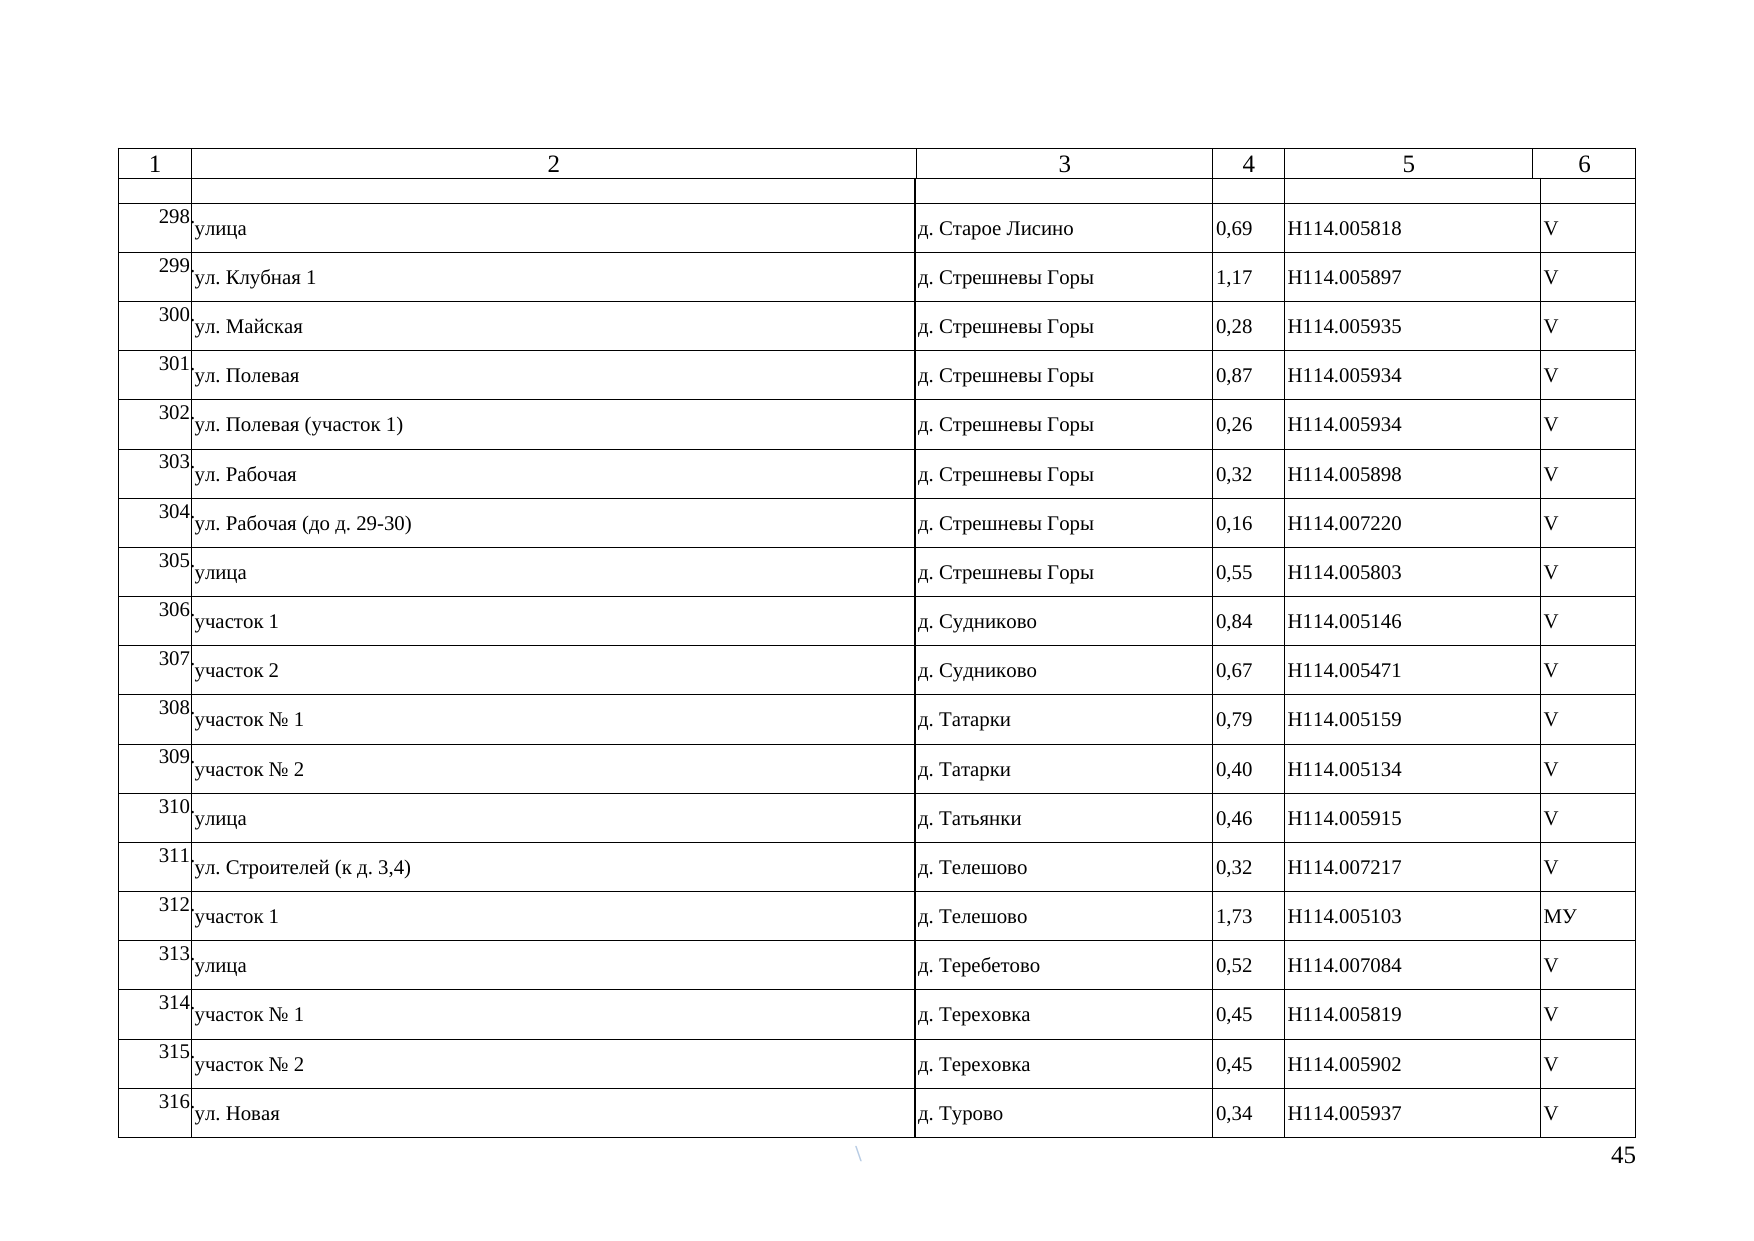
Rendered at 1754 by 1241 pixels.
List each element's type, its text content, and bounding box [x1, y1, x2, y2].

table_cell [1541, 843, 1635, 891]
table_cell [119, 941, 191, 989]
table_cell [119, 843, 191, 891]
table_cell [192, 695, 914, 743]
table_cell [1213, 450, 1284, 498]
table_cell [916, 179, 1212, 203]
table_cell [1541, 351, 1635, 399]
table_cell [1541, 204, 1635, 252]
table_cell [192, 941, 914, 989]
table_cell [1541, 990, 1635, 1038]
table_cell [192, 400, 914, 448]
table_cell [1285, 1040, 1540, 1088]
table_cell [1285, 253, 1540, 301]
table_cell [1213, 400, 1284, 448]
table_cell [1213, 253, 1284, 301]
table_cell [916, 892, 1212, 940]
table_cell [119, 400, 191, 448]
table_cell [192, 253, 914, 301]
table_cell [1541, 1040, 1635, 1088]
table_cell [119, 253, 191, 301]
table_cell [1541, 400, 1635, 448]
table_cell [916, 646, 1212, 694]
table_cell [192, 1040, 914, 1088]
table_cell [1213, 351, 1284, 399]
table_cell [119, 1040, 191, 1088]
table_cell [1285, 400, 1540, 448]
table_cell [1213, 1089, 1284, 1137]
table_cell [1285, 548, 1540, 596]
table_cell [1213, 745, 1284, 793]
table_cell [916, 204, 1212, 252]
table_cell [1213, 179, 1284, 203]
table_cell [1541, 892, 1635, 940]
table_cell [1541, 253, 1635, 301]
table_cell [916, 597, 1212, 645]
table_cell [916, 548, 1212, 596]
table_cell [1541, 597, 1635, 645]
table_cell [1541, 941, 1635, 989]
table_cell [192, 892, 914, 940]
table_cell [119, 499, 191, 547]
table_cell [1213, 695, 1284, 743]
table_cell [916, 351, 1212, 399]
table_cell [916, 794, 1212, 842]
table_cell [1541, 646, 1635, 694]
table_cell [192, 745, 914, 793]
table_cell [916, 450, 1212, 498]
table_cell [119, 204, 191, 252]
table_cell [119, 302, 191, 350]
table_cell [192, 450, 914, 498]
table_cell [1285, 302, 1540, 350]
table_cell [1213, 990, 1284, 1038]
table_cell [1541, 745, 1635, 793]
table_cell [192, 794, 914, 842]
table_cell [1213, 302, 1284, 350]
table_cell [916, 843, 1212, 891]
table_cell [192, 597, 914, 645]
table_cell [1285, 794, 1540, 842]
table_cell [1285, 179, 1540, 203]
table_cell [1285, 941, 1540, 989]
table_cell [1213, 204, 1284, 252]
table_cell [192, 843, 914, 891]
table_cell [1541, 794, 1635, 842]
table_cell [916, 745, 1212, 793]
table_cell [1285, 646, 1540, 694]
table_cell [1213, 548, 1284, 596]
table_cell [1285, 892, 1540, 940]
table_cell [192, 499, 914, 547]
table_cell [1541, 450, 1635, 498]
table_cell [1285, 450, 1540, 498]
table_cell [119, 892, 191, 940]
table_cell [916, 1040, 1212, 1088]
table_header 1 [119, 149, 191, 177]
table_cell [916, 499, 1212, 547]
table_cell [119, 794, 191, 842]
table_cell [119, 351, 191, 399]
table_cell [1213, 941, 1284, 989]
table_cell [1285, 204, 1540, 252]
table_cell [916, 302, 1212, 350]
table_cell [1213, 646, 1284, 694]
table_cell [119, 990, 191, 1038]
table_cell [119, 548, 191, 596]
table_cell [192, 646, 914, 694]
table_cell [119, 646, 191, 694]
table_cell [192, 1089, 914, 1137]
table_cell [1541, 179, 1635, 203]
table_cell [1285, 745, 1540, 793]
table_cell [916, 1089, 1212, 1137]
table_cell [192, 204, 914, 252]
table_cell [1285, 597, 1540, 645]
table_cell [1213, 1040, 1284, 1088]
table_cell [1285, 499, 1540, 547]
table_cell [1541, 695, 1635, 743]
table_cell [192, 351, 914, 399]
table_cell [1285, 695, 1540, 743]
table_header 2 [192, 149, 916, 177]
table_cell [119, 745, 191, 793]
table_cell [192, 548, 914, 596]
table_header 4 [1213, 149, 1284, 177]
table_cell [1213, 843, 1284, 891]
table_header 3 [917, 149, 1212, 177]
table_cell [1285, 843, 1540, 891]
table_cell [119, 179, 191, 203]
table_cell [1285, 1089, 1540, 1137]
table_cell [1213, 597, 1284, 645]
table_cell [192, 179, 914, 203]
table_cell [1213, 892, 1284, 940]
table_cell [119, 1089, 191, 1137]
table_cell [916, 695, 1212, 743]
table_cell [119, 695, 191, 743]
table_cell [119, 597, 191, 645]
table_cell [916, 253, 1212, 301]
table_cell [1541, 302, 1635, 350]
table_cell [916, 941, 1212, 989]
table_header 6 [1533, 149, 1635, 177]
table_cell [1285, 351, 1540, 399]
table_header 5 [1285, 149, 1532, 177]
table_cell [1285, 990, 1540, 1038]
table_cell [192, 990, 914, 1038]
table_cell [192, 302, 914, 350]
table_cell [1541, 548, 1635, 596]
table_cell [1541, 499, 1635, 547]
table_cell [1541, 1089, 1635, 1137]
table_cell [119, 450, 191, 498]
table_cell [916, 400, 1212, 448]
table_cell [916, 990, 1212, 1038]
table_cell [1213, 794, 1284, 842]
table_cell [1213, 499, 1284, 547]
